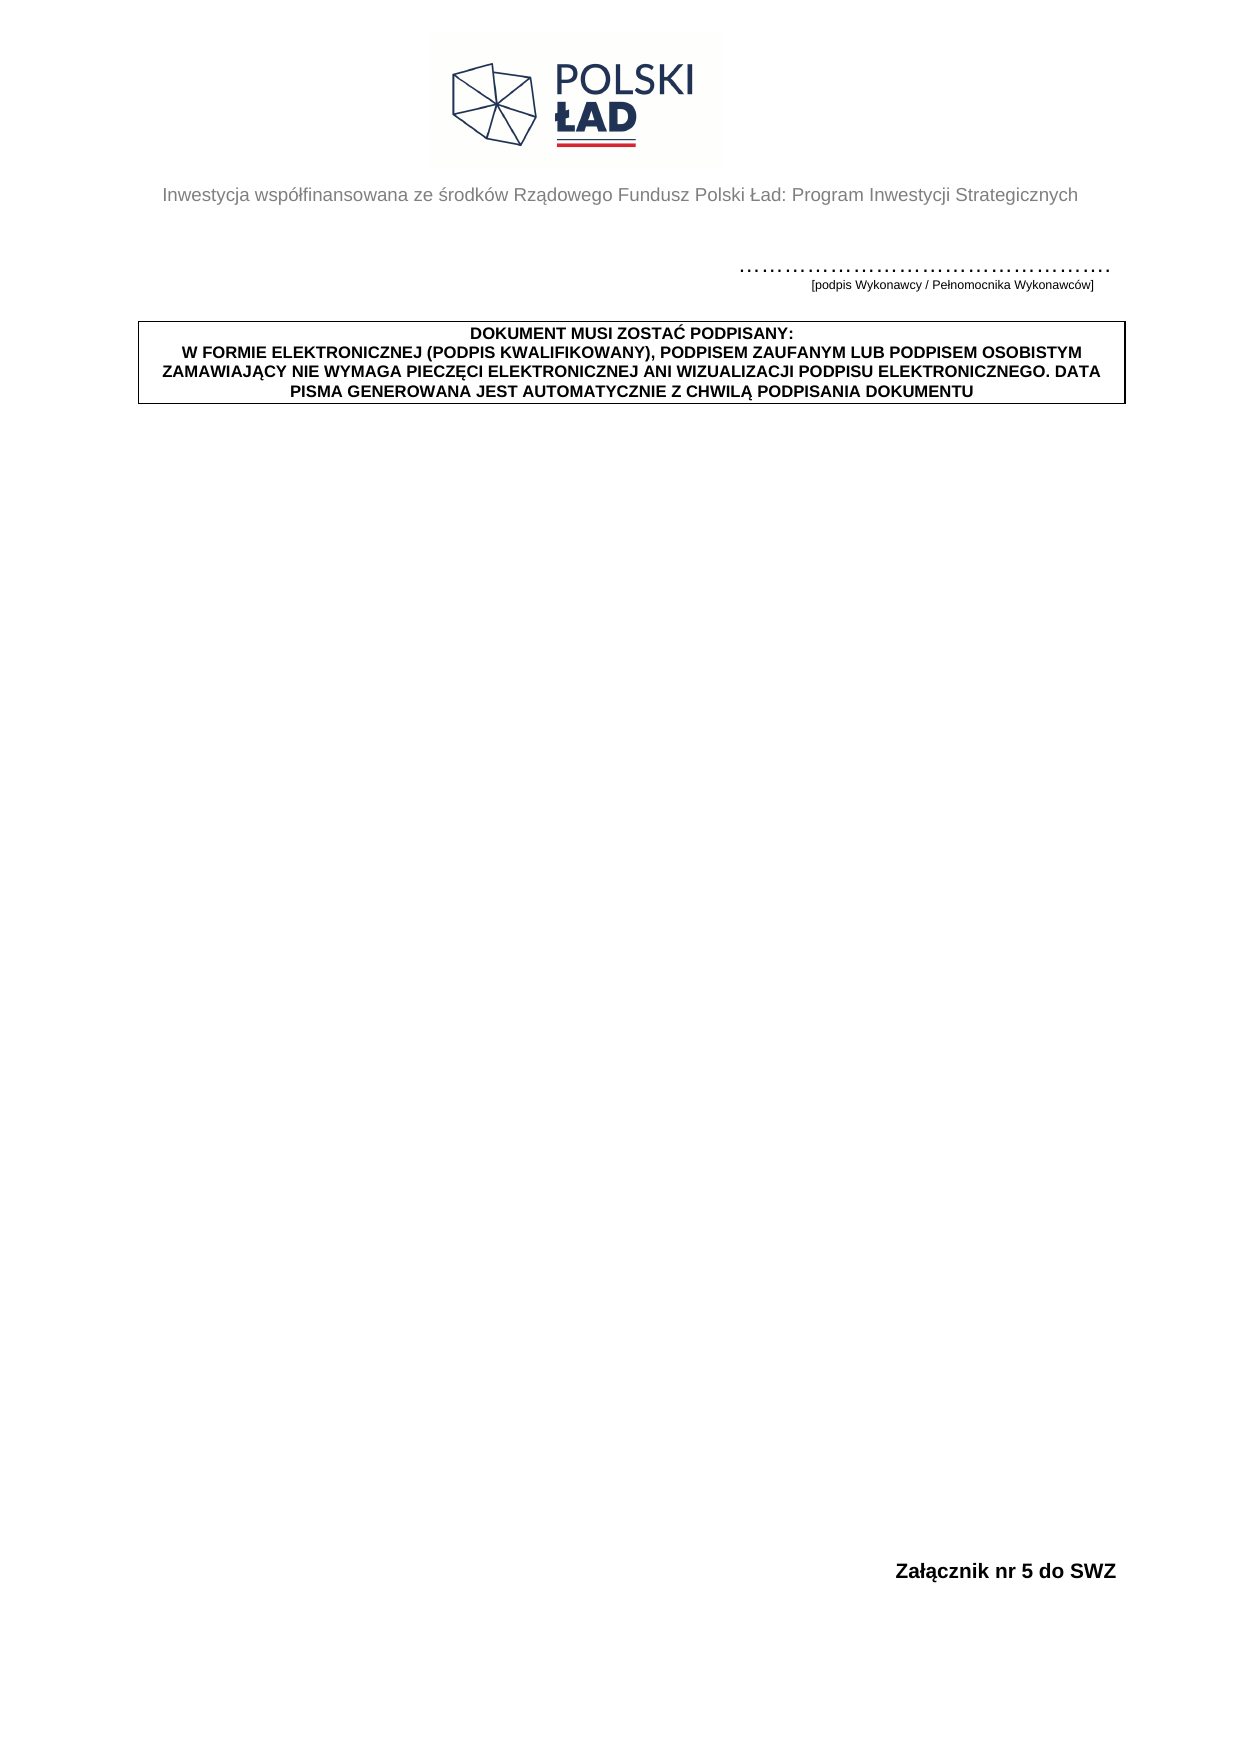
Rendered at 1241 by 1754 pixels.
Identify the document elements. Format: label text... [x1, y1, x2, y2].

text W FORMIE ELEKTRONICZNEJ (PODPIS KWALIFIKOWANY), PODPISEM ZAUFANYM LUB PODPISEM OSOBISTYM [139, 340, 1124, 359]
text …………………………………………. [738, 251, 1116, 278]
text Załącznik nr 5 do SWZ [148, 1558, 1116, 1582]
text ZAMAWIAJĄCY NIE WYMAGA PIECZĘCI ELEKTRONICZNEJ ANI WIZUALIZACJI PODPISU ELEKTRONICZNEGO. DATA PISMA GENEROWANA JEST AUTOMATYCZNIE Z CHWILĄ PODPISANIA DOKUMENTU [139, 359, 1124, 403]
picture [428, 32, 723, 168]
text DOKUMENT MUSI ZOSTAĆ PODPISANY: [139, 322, 1124, 340]
text [podpis Wykonawcy / Pełnomocnika Wykonawców] [738, 278, 1116, 292]
